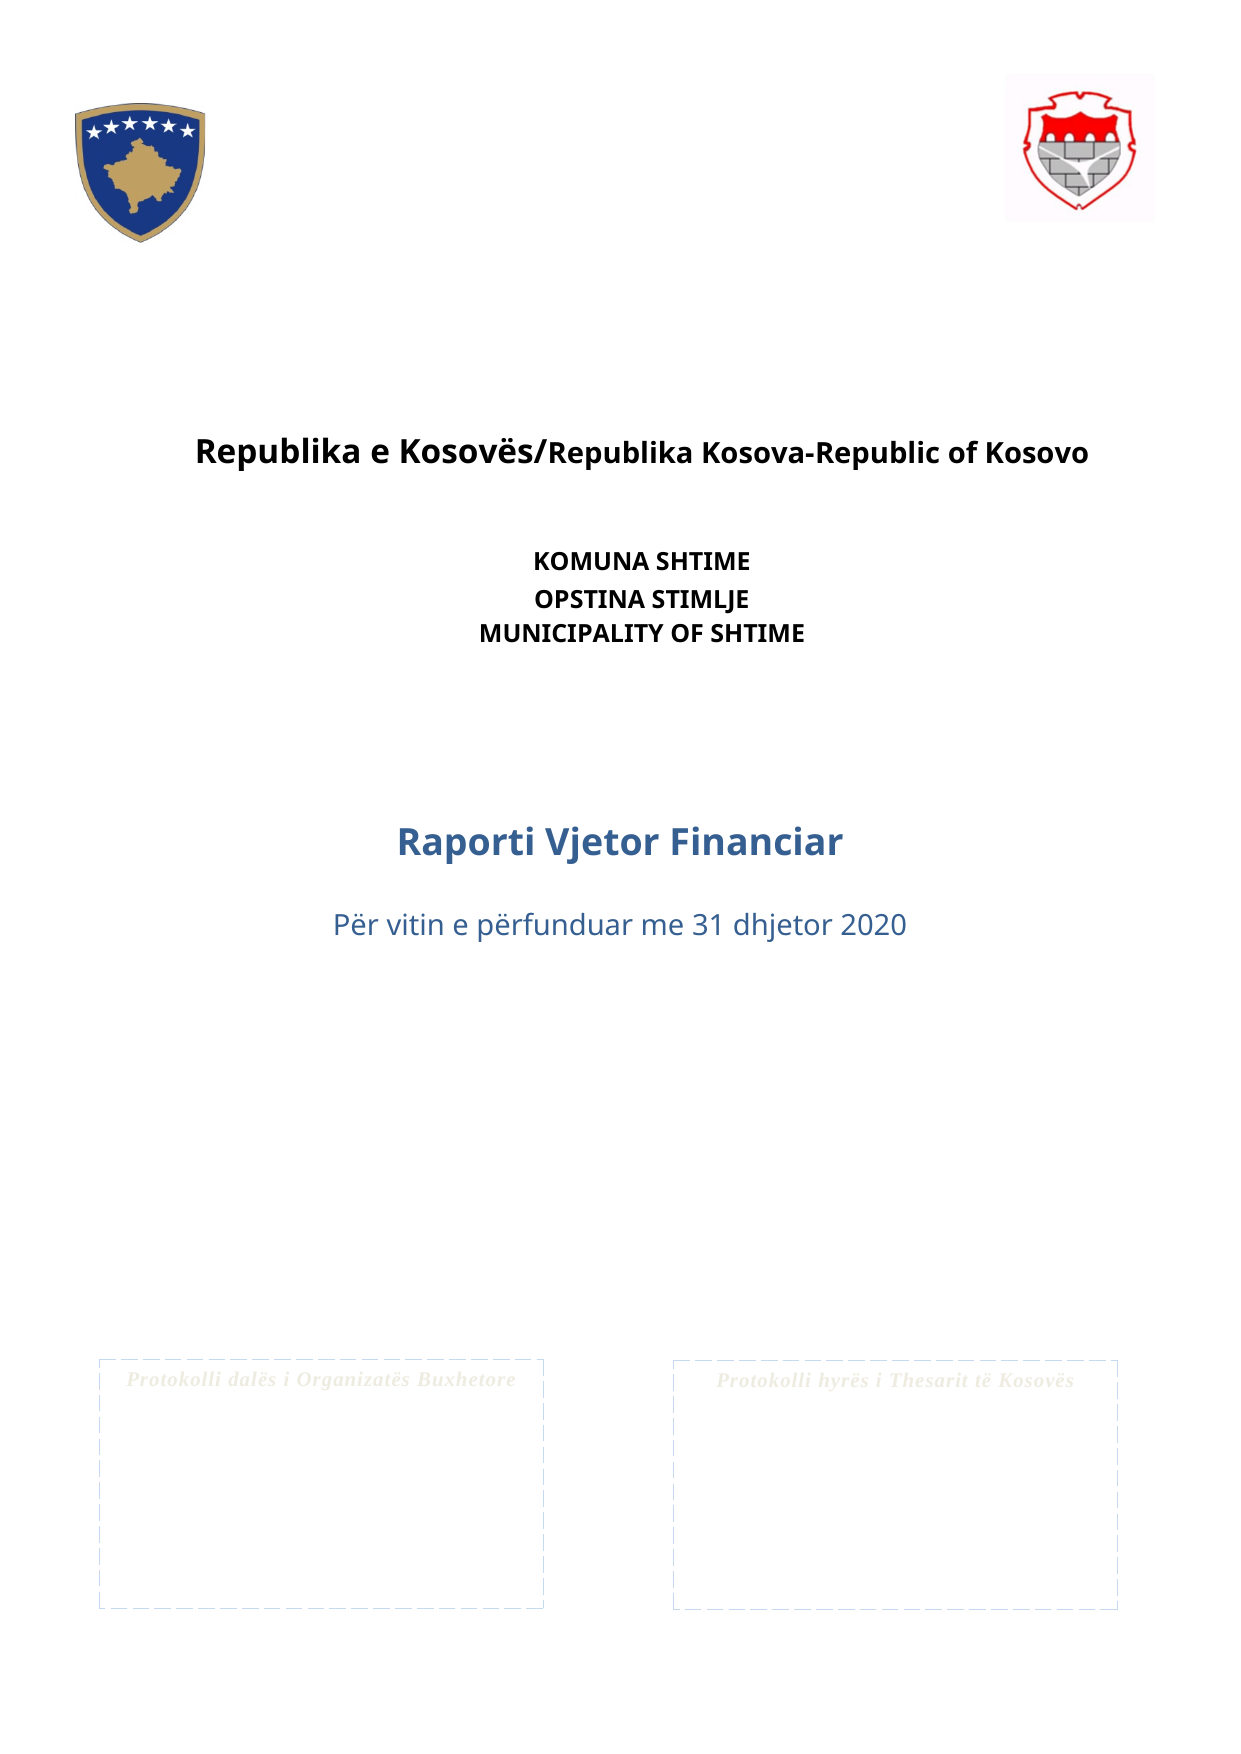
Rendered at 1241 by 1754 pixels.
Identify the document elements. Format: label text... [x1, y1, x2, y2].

picture [75, 103, 206, 243]
table_cell KOMUNA SHTIME OPSTINA STIMLJE MUNICIPALITY OF SHTIME [75, 544, 1208, 679]
table_header Republika e Kosovës/Republika Kosova-Republic of Kosovo [75, 271, 1208, 544]
text Për vitin e përfunduar me 31 dhjetor 2020 [75, 904, 1165, 944]
text Raporti Vjetor Financiar [75, 816, 1165, 867]
picture [978, 67, 1182, 224]
